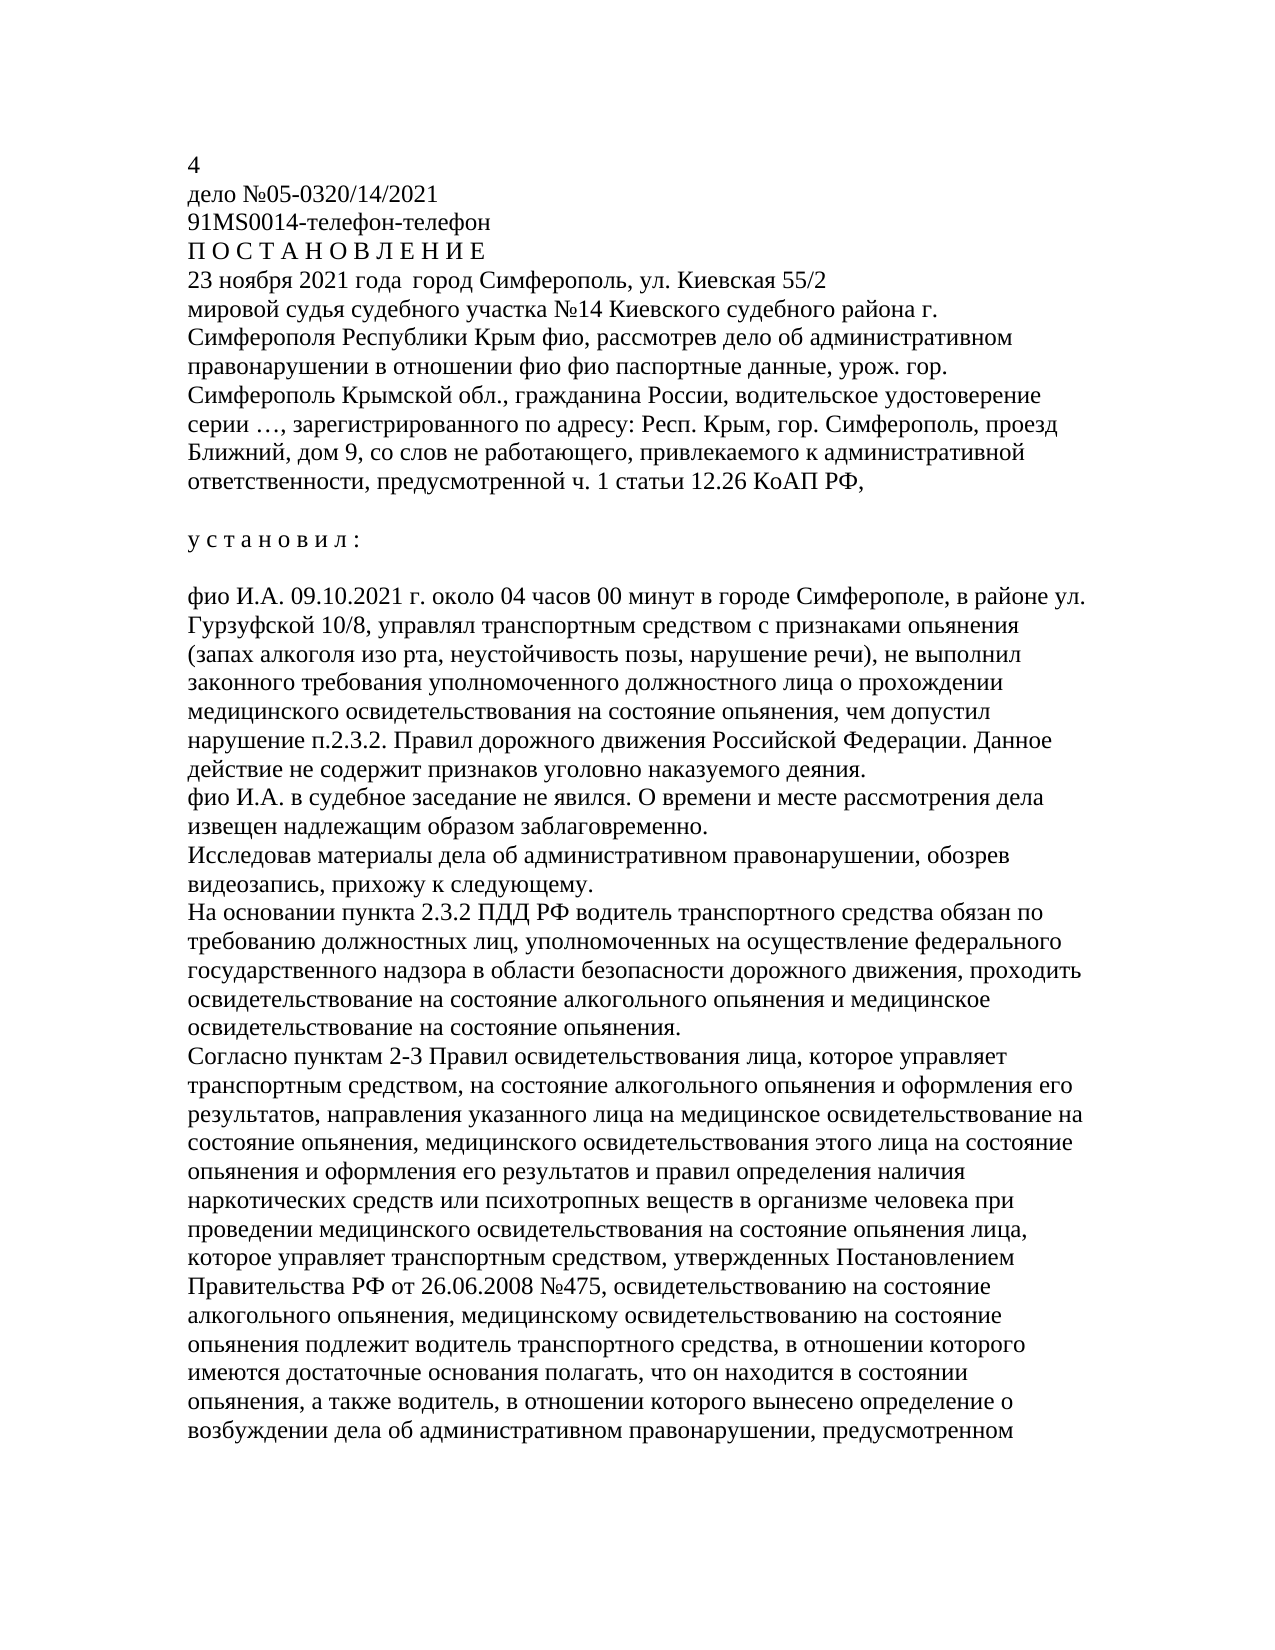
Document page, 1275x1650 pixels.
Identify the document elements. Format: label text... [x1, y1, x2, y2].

text мировой судья судебного участка №14 Киевского судебного района г. Симферополя Республики Крым фио, рассмотрев дело об административном правонарушении в отношении фио фио паспортные данные, урож. гор. Симферополь Крымской обл., гражданина России, водительское удостоверение серии …, зарегистрированного по адресу: Респ. Крым, гор. Симферополь, проезд Ближний, дом 9, со слов не работающего, привлекаемого к административной ответственности, предусмотренной ч. 1 статьи 12.26 КоАП РФ, [187, 294, 1087, 495]
text фио И.А. в судебное заседание не явился. О времени и месте рассмотрения дела извещен надлежащим образом заблаговременно. [187, 782, 1087, 840]
text 4 [187, 150, 1087, 179]
text дело №05-0320/14/2021 [187, 179, 1087, 207]
text П О С Т А Н О В Л Е Н И Е [187, 236, 1087, 265]
text 91MS0014-телефон-телефон [187, 207, 1087, 236]
text Исследовав материалы дела об административном правонарушении, обозрев видеозапись, прихожу к следующему. [187, 840, 1087, 897]
text 23 ноября 2021 года город Симферополь, ул. Киевская 55/2 [187, 265, 1087, 294]
text у с т а н о в и л : [187, 524, 1087, 552]
text фио И.А. 09.10.2021 г. около 04 часов 00 минут в городе Симферополе, в районе ул. Гурзуфской 10/8, управлял транспортным средством с признаками опьянения (запах алкоголя изо рта, неустойчивость позы, нарушение речи), не выполнил законного требования уполномоченного должностного лица о прохождении медицинского освидетельствования на состояние опьянения, чем допустил нарушение п.2.3.2. Правил дорожного движения Российской Федерации. Данное действие не содержит признаков уголовно наказуемого деяния. [187, 581, 1087, 782]
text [187, 1041, 1087, 1444]
text На основании пункта 2.3.2 ПДД РФ водитель транспортного средства обязан по требованию должностных лиц, уполномоченных на осуществление федерального государственного надзора в области безопасности дорожного движения, проходить освидетельствование на состояние алкогольного опьянения и медицинское освидетельствование на состояние опьянения. [187, 897, 1087, 1041]
